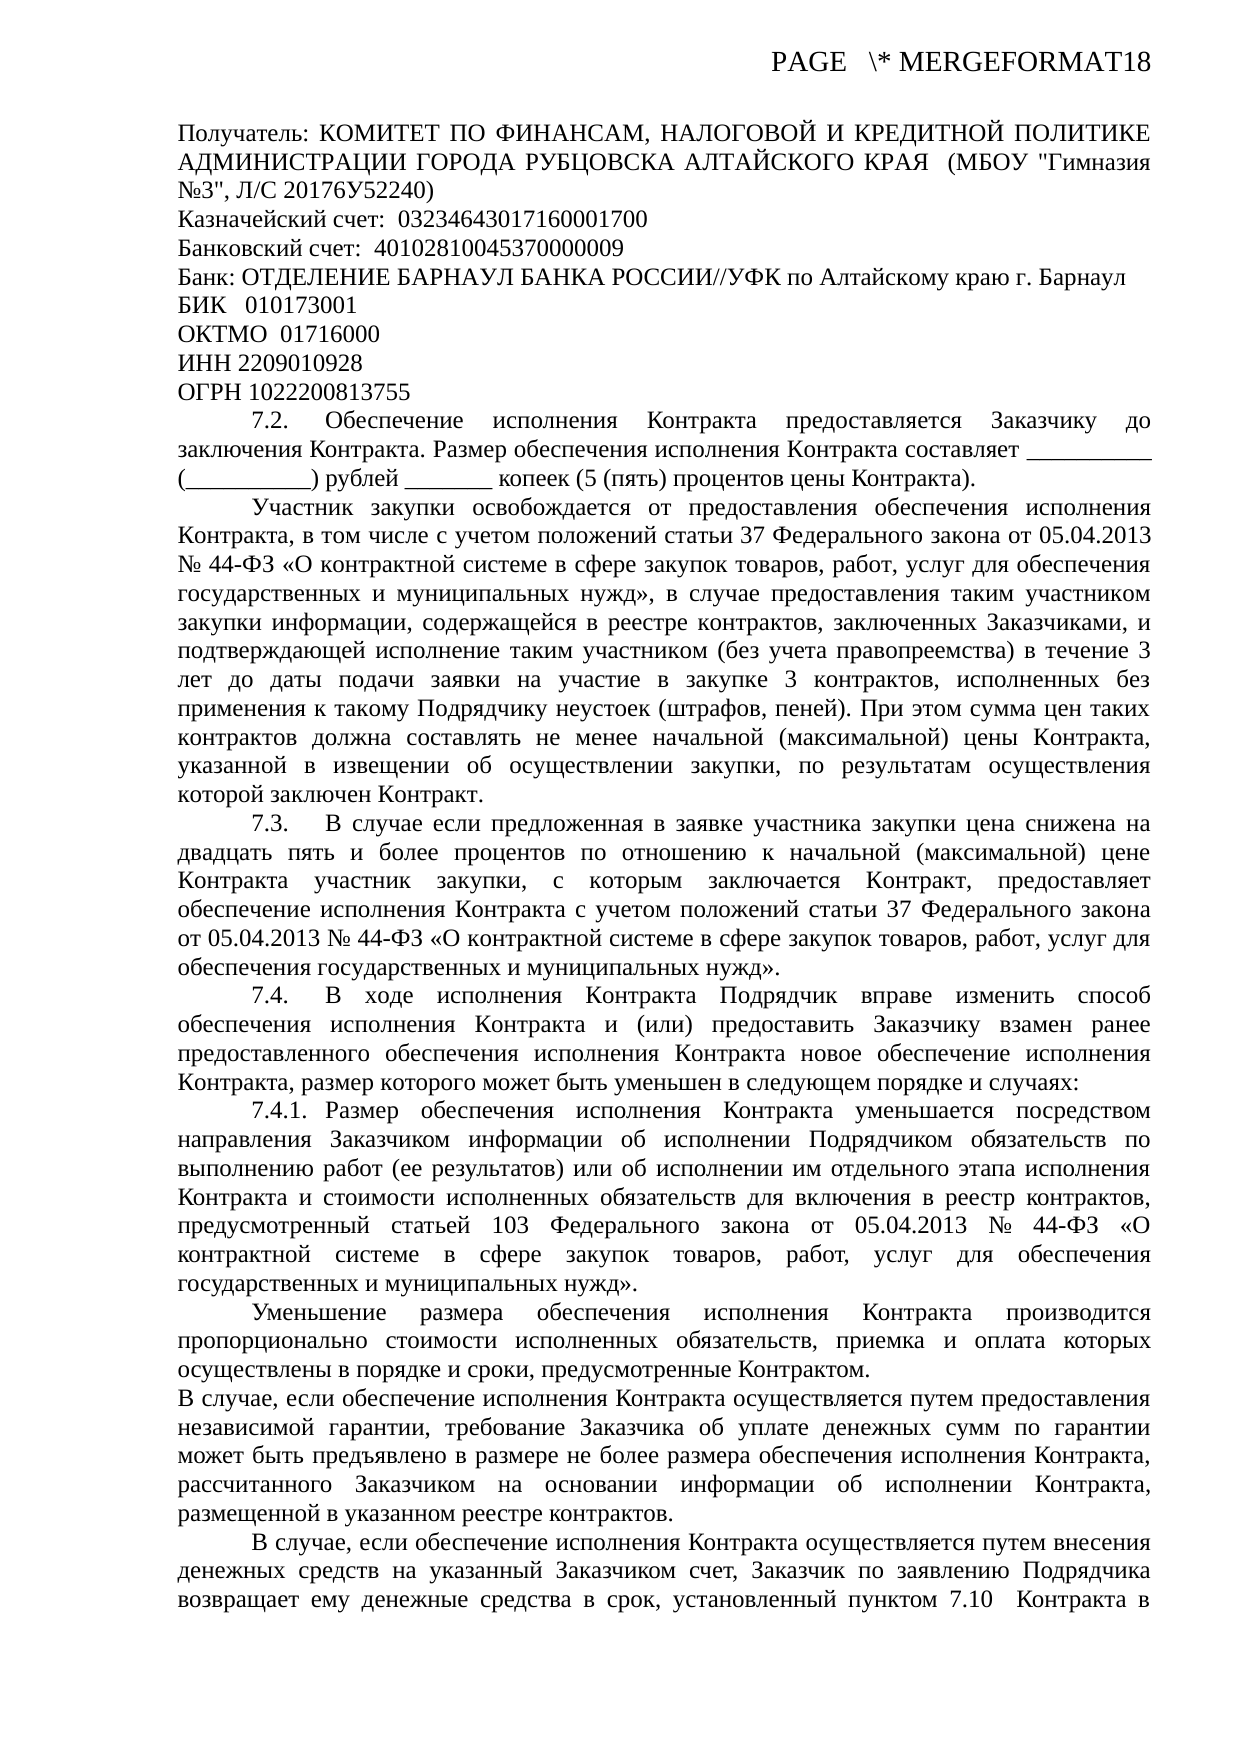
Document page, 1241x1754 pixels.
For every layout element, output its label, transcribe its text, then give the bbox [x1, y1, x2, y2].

text ОГРН 1022200813755 [177, 377, 1152, 406]
list В случае если предложенная в заявке участника закупки цена снижена на двадцать пять и более процентов по отношению к начальной (максимальной) цене Контракта участник закупки, с которым заключается Контракт, предоставляет обеспечение исполнения Контракта с учетом положений статьи 37 Федерального закона от 05.04.2013 № 44-ФЗ «О контрактной системе в сфере закупок товаров, работ, услуг для обеспечения государственных и муниципальных нужд». [177, 808, 1152, 981]
list В ходе исполнения Контракта Подрядчик вправе изменить способ обеспечения исполнения Контракта и (или) предоставить Заказчику взамен ранее предоставленного обеспечения исполнения Контракта новое обеспечение исполнения Контракта, размер которого может быть уменьшен в следующем порядке и случаях: [177, 981, 1152, 1096]
text Получатель: КОМИТЕТ ПО ФИНАНСАМ, НАЛОГОВОЙ И КРЕДИТНОЙ ПОЛИТИКЕ АДМИНИСТРАЦИИ ГОРОДА РУБЦОВСКА АЛТАЙСКОГО КРАЯ (МБОУ "Гимназия №3", Л/С 20176У52240) [177, 118, 1152, 204]
text Участник закупки освобождается от предоставления обеспечения исполнения Контракта, в том числе с учетом положений статьи 37 Федерального закона от 05.04.2013 № 44-ФЗ «О контрактной системе в сфере закупок товаров, работ, услуг для обеспечения государственных и муниципальных нужд», в случае предоставления таким участником закупки информации, содержащейся в реестре контрактов, заключенных Заказчиками, и подтверждающей исполнение таким участником (без учета правопреемства) в течение 3 лет до даты подачи заявки на участие в закупке 3 контрактов, исполненных без применения к такому Подрядчику неустоек (штрафов, пеней). При этом сумма цен таких контрактов должна составлять не менее начальной (максимальной) цены Контракта, указанной в извещении об осуществлении закупки, по результатам осуществления которой заключен Контракт. [177, 492, 1152, 808]
text Банк: ОТДЕЛЕНИЕ БАРНАУЛ БАНКА РОССИИ//УФК по Алтайскому краю г. Барнаул [177, 262, 1152, 291]
text Банковский счет: 40102810045370000009 [177, 233, 1152, 262]
text ИНН 2209010928 [177, 348, 1152, 377]
list Обеспечение исполнения Контракта предоставляется Заказчику до заключения Контракта. Размер обеспечения исполнения Контракта составляет __________ (__________) рублей _______ копеек (5 (пять) процентов цены Контракта). [177, 406, 1152, 492]
text Казначейский счет: 03234643017160001700 [177, 204, 1152, 233]
text Уменьшение размера обеспечения исполнения Контракта производится пропорционально стоимости исполненных обязательств, приемка и оплата которых осуществлены в порядке и сроки, предусмотренные Контрактом. [177, 1297, 1152, 1383]
text В случае, если обеспечение исполнения Контракта осуществляется путем предоставления независимой гарантии, требование Заказчика об уплате денежных сумм по гарантии может быть предъявлено в размере не более размера обеспечения исполнения Контракта, рассчитанного Заказчиком на основании информации об исполнении Контракта, размещенной в указанном реестре контрактов. [177, 1383, 1152, 1527]
text БИК 010173001 [177, 291, 1152, 319]
text 7.4.1. Размер обеспечения исполнения Контракта уменьшается посредством направления Заказчиком информации об исполнении Подрядчиком обязательств по выполнению работ (ее результатов) или об исполнении им отдельного этапа исполнения Контракта и стоимости исполненных обязательств для включения в реестр контрактов, предусмотренный статьей 103 Федерального закона от 05.04.2013 № 44-ФЗ «О контрактной системе в сфере закупок товаров, работ, услуг для обеспечения государственных и муниципальных нужд». [177, 1096, 1152, 1297]
text ОКТМО 01716000 [177, 319, 1152, 348]
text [177, 1527, 1152, 1613]
